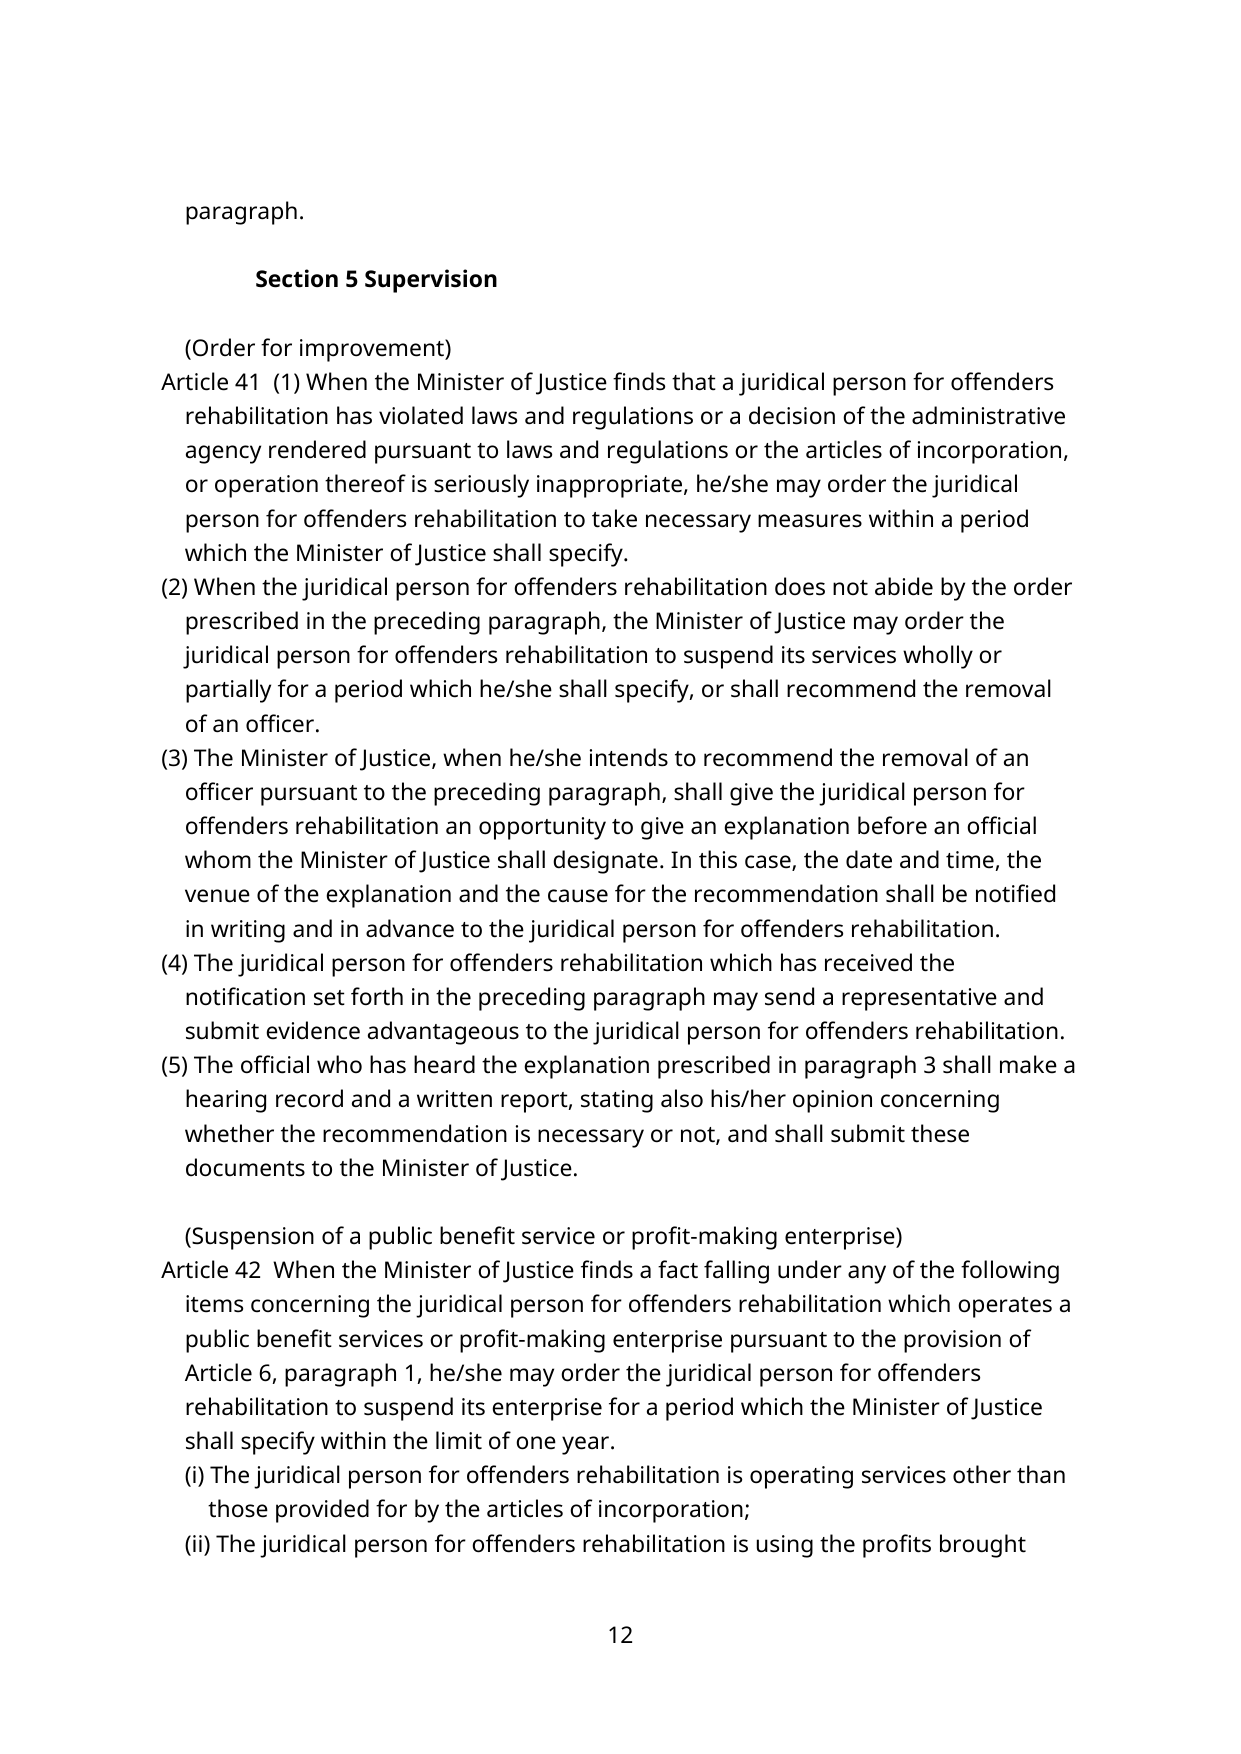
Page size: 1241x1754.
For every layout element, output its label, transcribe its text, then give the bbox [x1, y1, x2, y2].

text Article 41 (1) When the Minister of Justice finds that a juridical person for offenders rehabilitation has violated laws and regulations or a decision of the administrative agency rendered pursuant to laws and regulations or the articles of incorporation, or operation thereof is seriously inappropriate, he/she may order the juridical person for offenders rehabilitation to take necessary measures within a period which the Minister of Justice shall specify. [161, 364, 1079, 569]
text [161, 194, 1079, 228]
text (Order for improvement) [184, 330, 1079, 364]
text (4) The juridical person for offenders rehabilitation which has received the notification set forth in the preceding paragraph may send a representative and submit evidence advantageous to the juridical person for offenders rehabilitation. [161, 945, 1079, 1048]
text Section 5 Supervision [253, 262, 1079, 296]
text (2) When the juridical person for offenders rehabilitation does not abide by the order prescribed in the preceding paragraph, the Minister of Justice may order the juridical person for offenders rehabilitation to suspend its services wholly or partially for a period which he/she shall specify, or shall recommend the removal of an officer. [161, 569, 1079, 740]
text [184, 1526, 1079, 1560]
text (i) The juridical person for offenders rehabilitation is operating services other than those provided for by the articles of incorporation; [184, 1458, 1079, 1526]
text (Suspension of a public benefit service or profit-making enterprise) [184, 1219, 1079, 1253]
text (5) The official who has heard the explanation prescribed in paragraph 3 shall make a hearing record and a written report, stating also his/her opinion concerning whether the recommendation is necessary or not, and shall submit these documents to the Minister of Justice. [161, 1048, 1079, 1184]
text (3) The Minister of Justice, when he/she intends to recommend the removal of an officer pursuant to the preceding paragraph, shall give the juridical person for offenders rehabilitation an opportunity to give an explanation before an official whom the Minister of Justice shall designate. In this case, the date and time, the venue of the explanation and the cause for the recommendation shall be notified in writing and in advance to the juridical person for offenders rehabilitation. [161, 740, 1079, 945]
text Article 42 When the Minister of Justice finds a fact falling under any of the following items concerning the juridical person for offenders rehabilitation which operates a public benefit services or profit-making enterprise pursuant to the provision of Article 6, paragraph 1, he/she may order the juridical person for offenders rehabilitation to suspend its enterprise for a period which the Minister of Justice shall specify within the limit of one year. [161, 1253, 1079, 1458]
